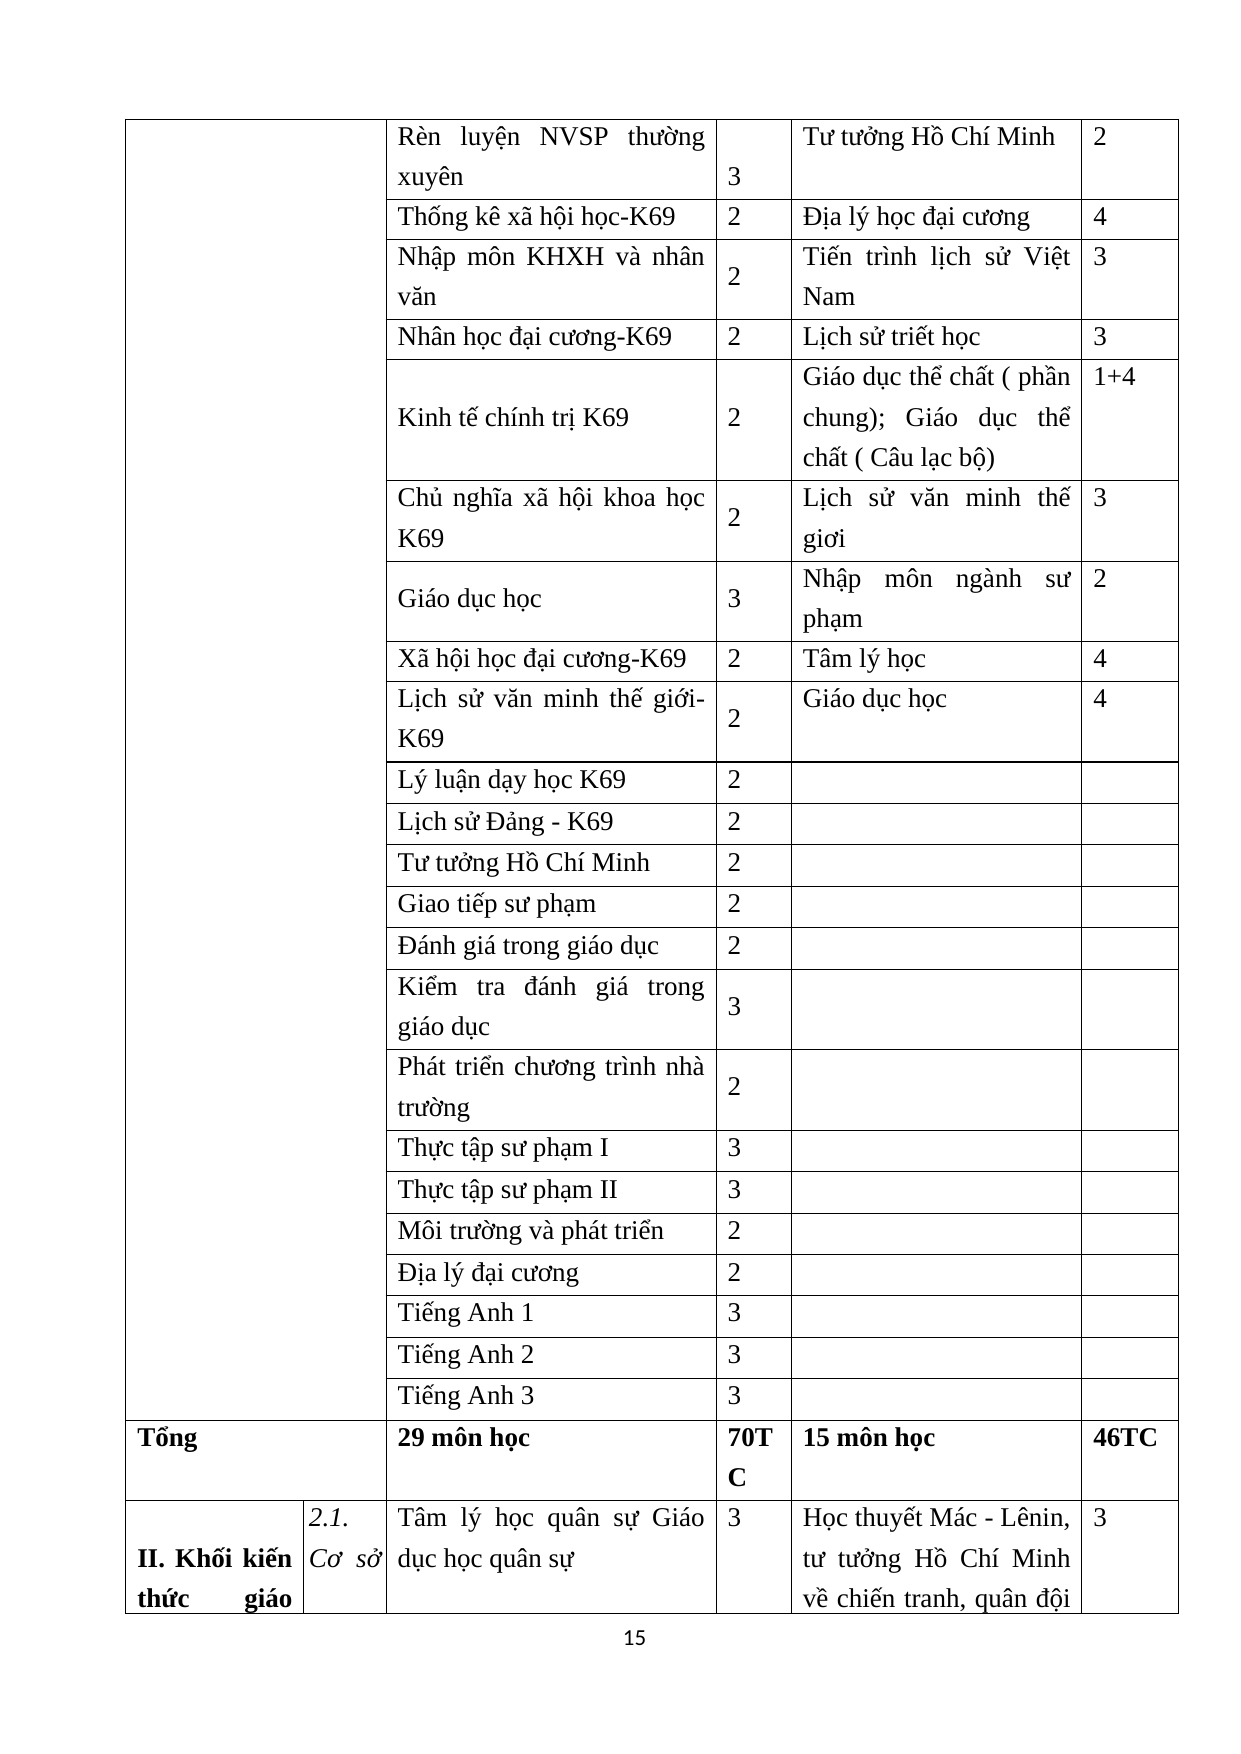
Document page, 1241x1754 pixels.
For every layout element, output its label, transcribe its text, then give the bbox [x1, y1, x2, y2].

table_cell 3 [717, 1501, 791, 1613]
table_cell 4 [1082, 642, 1178, 681]
table_cell 2 [717, 642, 791, 681]
table_cell 2 [717, 763, 791, 803]
table_cell Nhập môn KHXH và nhân văn [387, 240, 716, 319]
table_cell Nhân học đại cương-K69 [387, 320, 716, 359]
table_cell Giáo dục thể chất ( phần chung); Giáo dục thể chất ( Câu lạc bộ) [792, 360, 1081, 480]
table_cell Lịch sử triết học [792, 320, 1081, 359]
table_cell 3 [1082, 481, 1178, 561]
table_cell Lịch sử văn minh thế giơi [792, 481, 1081, 561]
table_cell [1082, 1255, 1178, 1295]
table_cell Tư tưởng Hồ Chí Minh [387, 845, 716, 886]
table_cell [1082, 928, 1178, 969]
table_cell 2 [1082, 120, 1178, 199]
table_cell 2 [717, 1214, 791, 1254]
table_cell [1082, 804, 1178, 844]
table_cell 2 [717, 481, 791, 561]
table_cell Môi trường và phát triển [387, 1214, 716, 1254]
table_cell [1082, 1379, 1178, 1420]
table_cell 3 [717, 120, 791, 199]
table_cell [792, 1255, 1081, 1295]
table_cell 2 [717, 200, 791, 239]
table_cell [1082, 763, 1178, 803]
table_cell 2 [717, 360, 791, 480]
table_cell Tiến trình lịch sử Việt Nam [792, 240, 1081, 319]
table_cell Nhập môn ngành sư phạm [792, 562, 1081, 641]
table_cell 2 [717, 320, 791, 359]
table_cell 2 [717, 845, 791, 886]
table_cell Lịch sử Đảng - K69 [387, 804, 716, 844]
table_cell 2 [717, 1255, 791, 1295]
table_cell 2 [717, 682, 791, 761]
table_cell 29 môn học [387, 1421, 716, 1500]
table_cell 4 [1082, 682, 1178, 761]
table_cell 3 [717, 1131, 791, 1171]
table_cell [1082, 1172, 1178, 1212]
table_cell Giao tiếp sư phạm [387, 887, 716, 927]
table_cell [792, 1131, 1081, 1171]
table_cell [387, 1501, 716, 1613]
table_cell 15 môn học [792, 1421, 1081, 1500]
table_cell [1082, 887, 1178, 927]
table_cell 3 [717, 970, 791, 1049]
table_cell 3 [717, 1379, 791, 1420]
table_cell 3 [1082, 240, 1178, 319]
table_cell [792, 887, 1081, 927]
table_cell 2 [717, 804, 791, 844]
table_cell Thống kê xã hội học-K69 [387, 200, 716, 239]
table_cell Kiểm tra đánh giá trong giáo dục [387, 970, 716, 1049]
table_cell 2 [717, 240, 791, 319]
table_cell [792, 970, 1081, 1049]
table_cell 3 [1082, 320, 1178, 359]
table_cell 2.1. Cơ sở ngành [304, 1501, 386, 1613]
table_cell Lý luận dạy học K69 [387, 763, 716, 803]
table_cell [1082, 1050, 1178, 1129]
table_cell 46TC [1082, 1421, 1178, 1500]
table_cell 4 [1082, 200, 1178, 239]
table_cell [1082, 1214, 1178, 1254]
table_cell 2 [717, 928, 791, 969]
table_cell 3 [717, 1338, 791, 1378]
table_cell [1082, 970, 1178, 1049]
table_cell Địa lý đại cương [387, 1255, 716, 1295]
table_cell [1082, 1296, 1178, 1337]
table_cell Thực tập sư phạm I [387, 1131, 716, 1171]
table_cell [792, 928, 1081, 969]
table_cell 3 [1082, 1501, 1178, 1613]
table_cell [792, 804, 1081, 844]
table_cell Đánh giá trong giáo dục [387, 928, 716, 969]
table_cell Phát triển chương trình nhà trường [387, 1050, 716, 1129]
table_cell Tiếng Anh 1 [387, 1296, 716, 1337]
table_cell Kinh tế chính trị K69 [387, 360, 716, 480]
table_cell Địa lý học đại cương [792, 200, 1081, 239]
table_cell [792, 1050, 1081, 1129]
table_cell Giáo dục học [387, 562, 716, 641]
table_cell [792, 763, 1081, 803]
table_cell [792, 1338, 1081, 1378]
table_cell 3 [717, 562, 791, 641]
table_cell Giáo dục học [792, 682, 1081, 761]
table_cell 1+4 [1082, 360, 1178, 480]
table_cell Chủ nghĩa xã hội khoa học K69 [387, 481, 716, 561]
table_cell 3 [717, 1172, 791, 1212]
table_cell 3 [717, 1296, 791, 1337]
table_cell [792, 1214, 1081, 1254]
table_cell Tiếng Anh 3 [387, 1379, 716, 1420]
table_cell Thực tập sư phạm II [387, 1172, 716, 1212]
table_cell [1082, 1131, 1178, 1171]
table_cell Xã hội học đại cương-K69 [387, 642, 716, 681]
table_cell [126, 1501, 303, 1613]
table_cell Lịch sử văn minh thế giới-K69 [387, 682, 716, 761]
table_cell Tổng [126, 1421, 386, 1500]
table_cell Tư tưởng Hồ Chí Minh [792, 120, 1081, 199]
table_cell [1082, 1338, 1178, 1378]
table_cell 70TC [717, 1421, 791, 1500]
table_cell [1082, 845, 1178, 886]
table_cell Rèn luyện NVSP thường xuyên [387, 120, 716, 199]
table_cell [792, 1172, 1081, 1212]
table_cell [792, 1501, 1081, 1613]
table_cell Tiếng Anh 2 [387, 1338, 716, 1378]
table_cell Tâm lý học [792, 642, 1081, 681]
table_cell [792, 1296, 1081, 1337]
table_cell 2 [1082, 562, 1178, 641]
table_cell [792, 1379, 1081, 1420]
table_cell 2 [717, 1050, 791, 1129]
table_cell [792, 845, 1081, 886]
table_cell 2 [717, 887, 791, 927]
